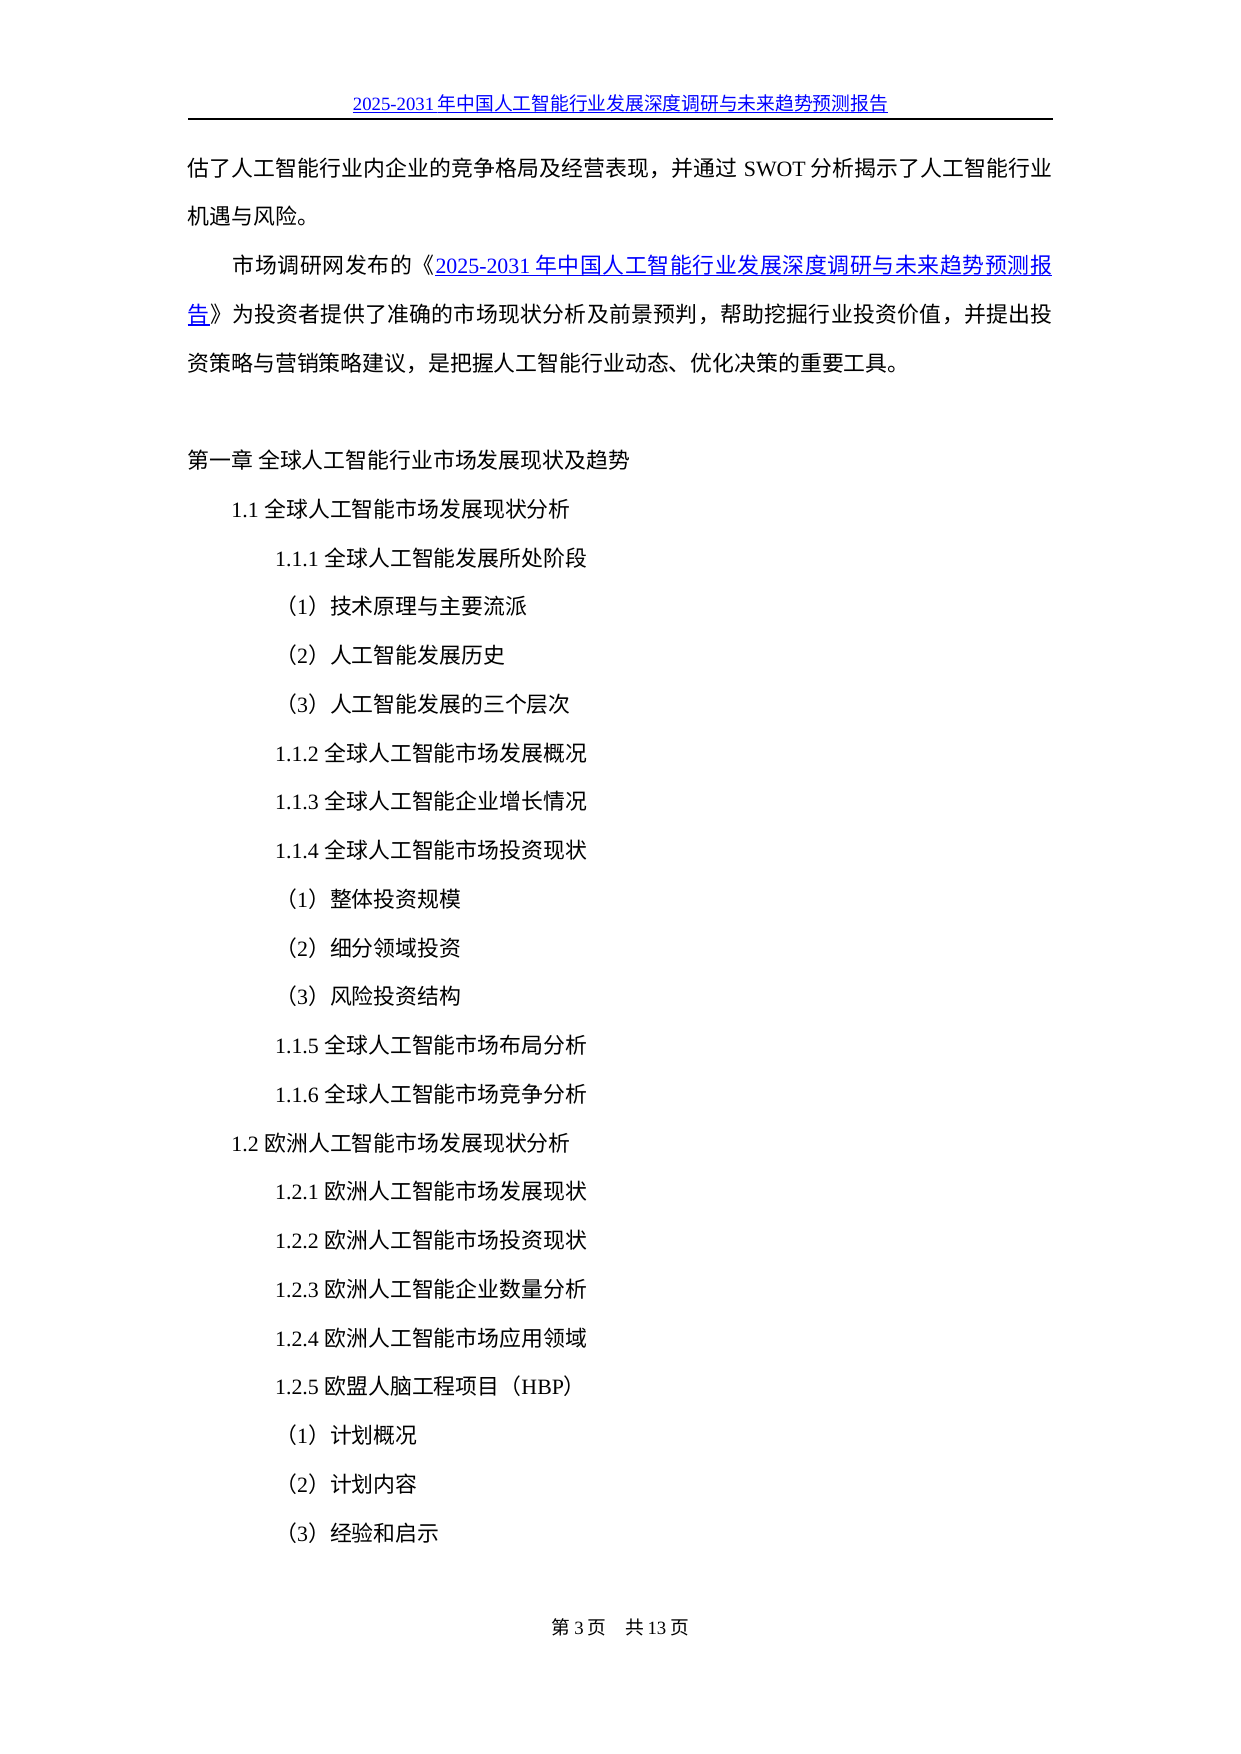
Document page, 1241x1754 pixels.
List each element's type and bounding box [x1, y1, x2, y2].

text [187, 150, 1053, 1548]
